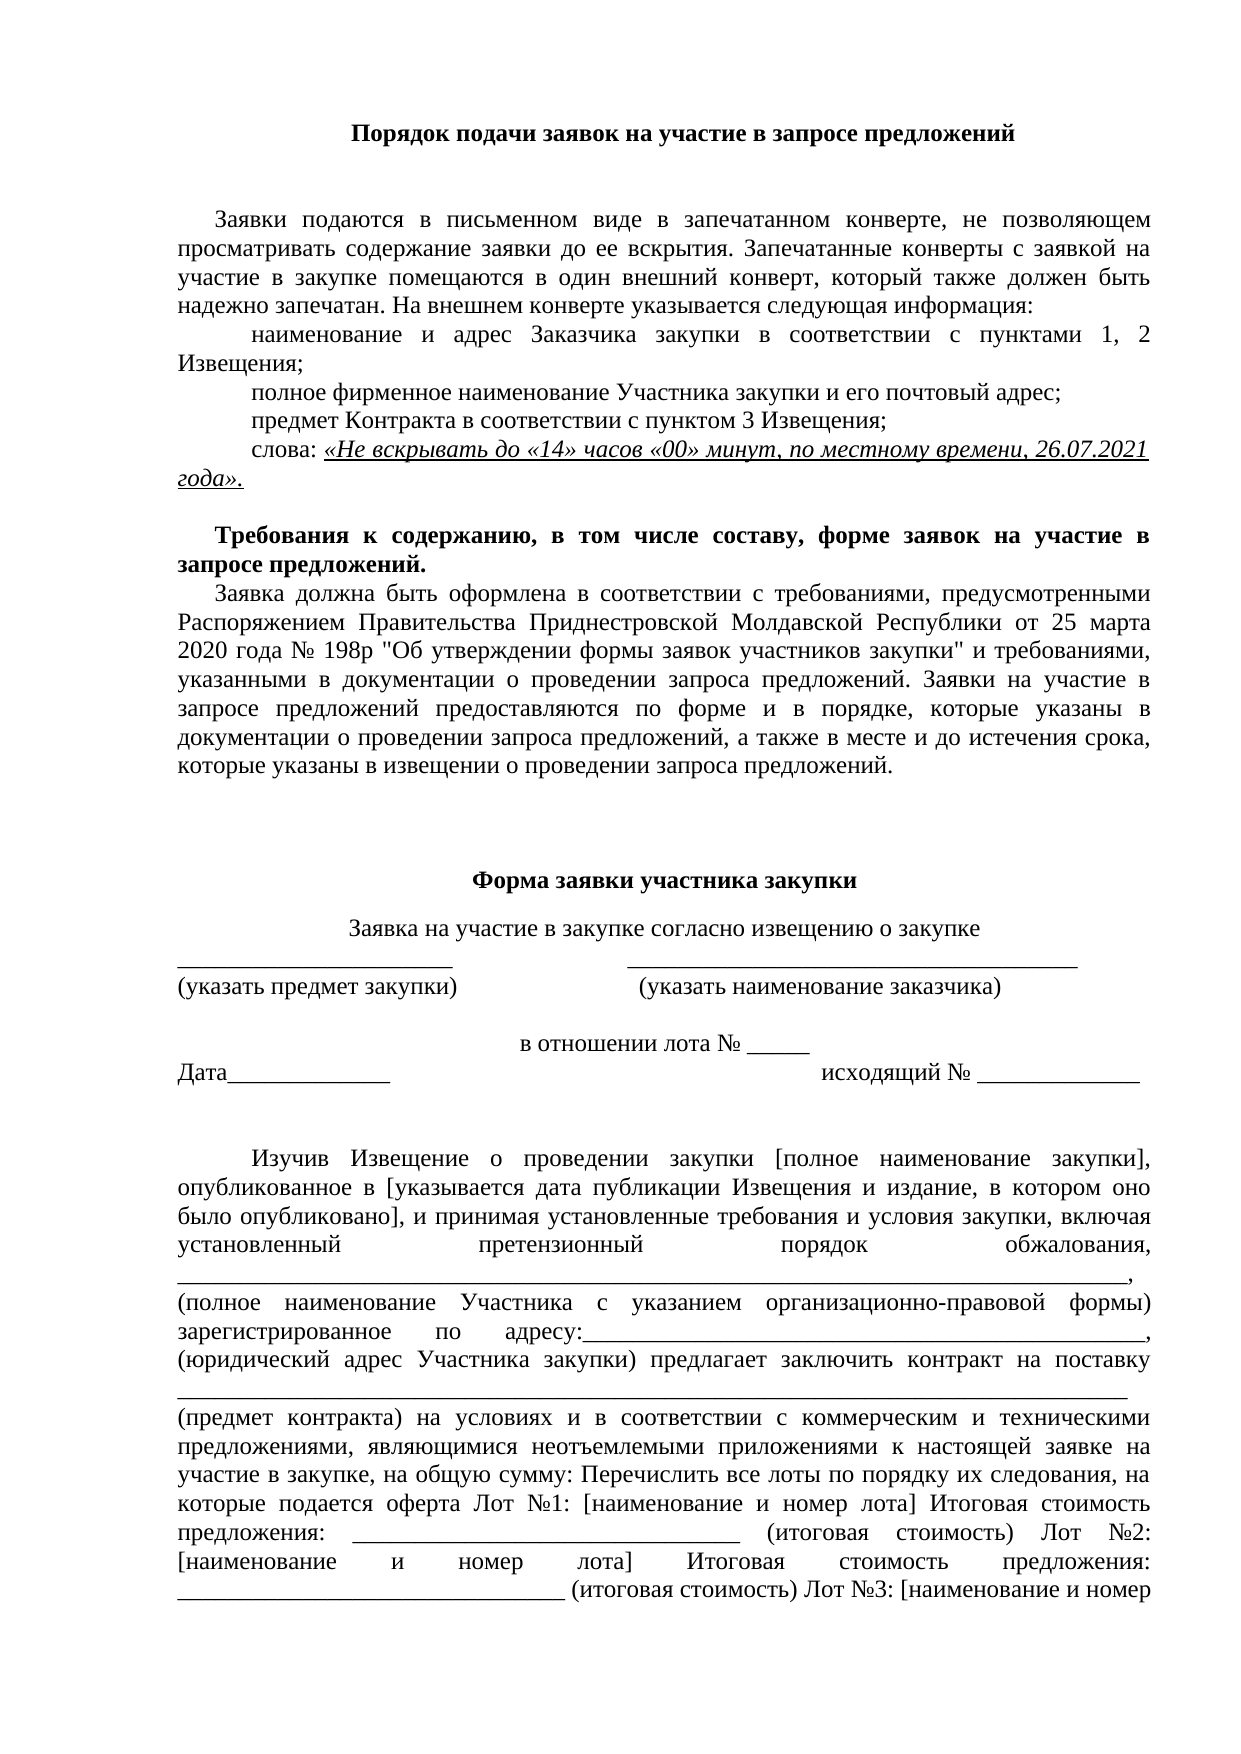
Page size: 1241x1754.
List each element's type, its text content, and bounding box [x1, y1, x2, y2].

text Заявка на участие в закупке согласно извещению о закупке [177, 913, 1152, 942]
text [177, 1143, 1152, 1603]
text ­ полное фирменное наименование Участника закупки и его почтовый адрес; [177, 377, 1152, 406]
text ­ слова: «Не вскрывать до «14» часов «00» минут, по местному времени, 26.07.2021 года». [177, 434, 1152, 492]
text Заявки подаются в письменном виде в запечатанном конверте, не позволяющем просматривать содержание заявки до ее вскрытия. Запечатанные конверты с заявкой на участие в закупке помещаются в один внешний конверт, который также должен быть надежно запечатан. На внешнем конверте указывается следующая информация: [177, 204, 1152, 319]
text Порядок подачи заявок на участие в запросе предложений [177, 118, 1152, 147]
text ­ предмет Контракта в соответствии с пунктом 3 Извещения; [177, 406, 1152, 434]
text ­ наименование и адрес Заказчика закупки в соответствии с пунктами 1, 2 Извещения; [177, 319, 1152, 377]
text Заявка должна быть оформлена в соответствии с требованиями, предусмотренными Распоряжением Правительства Приднестровской Молдавской Республики от 25 марта 2020 года № 198р "Об утверждении формы заявок участников закупки" и требованиями, указанными в документации о проведении запроса предложений. Заявки на участие в запросе предложений предоставляются по форме и в порядке, которые указаны в документации о проведении запроса предложений, а также в месте и до истечения срока, которые указаны в извещении о проведении запроса предложений. [177, 578, 1152, 779]
text (указать предмет закупки) (указать наименование заказчика) [177, 971, 1152, 999]
text в отношении лота № _____ [177, 1028, 1152, 1057]
text Дата_____________ исходящий № _____________ [177, 1057, 1152, 1086]
text Требования к содержанию, в том числе составу, форме заявок на участие в запросе предложений. [177, 521, 1152, 578]
text ______________________ ____________________________________ [177, 942, 1152, 971]
text Форма заявки участника закупки [177, 866, 1152, 894]
